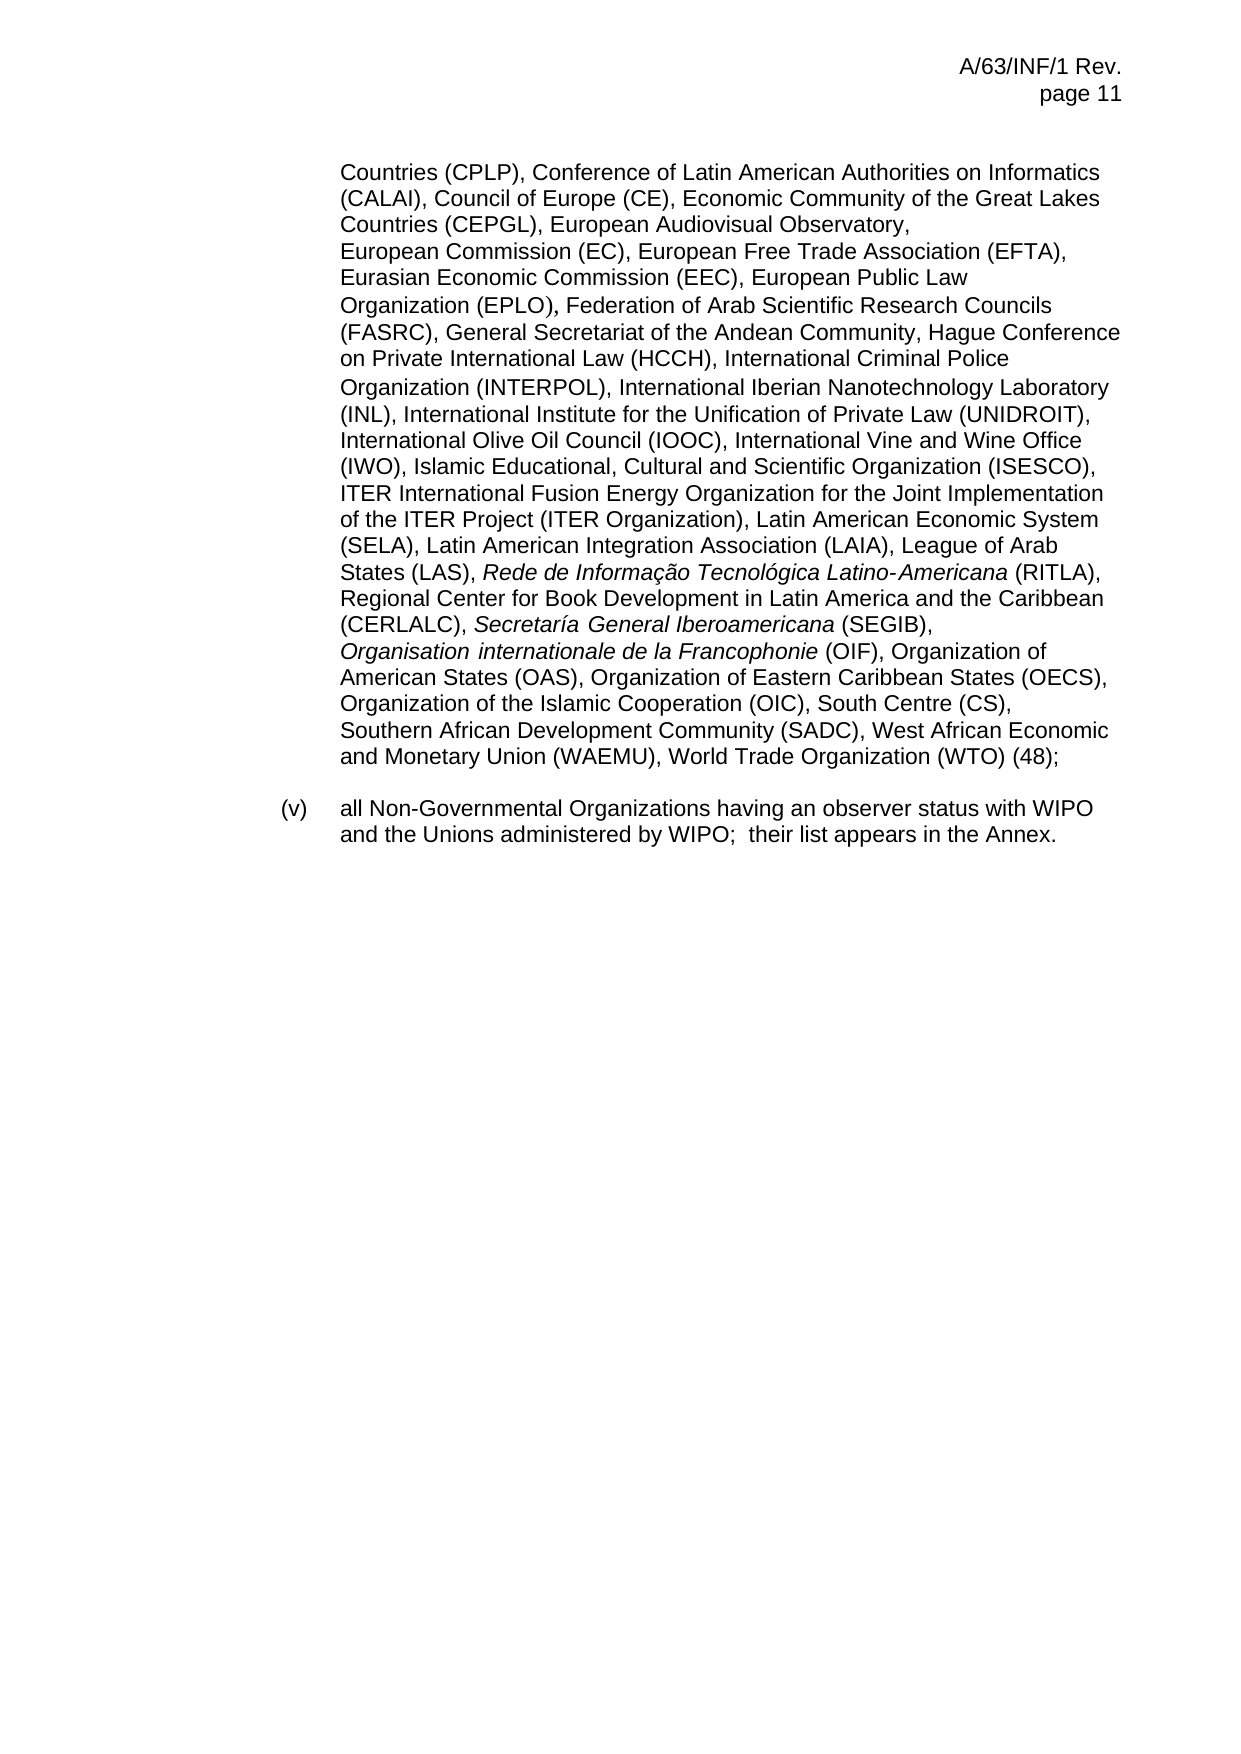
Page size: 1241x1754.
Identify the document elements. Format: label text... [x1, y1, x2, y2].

text (v) all Non-Governmental Organizations having an observer status with WIPO and the Unions administered by WIPO; their list appears in the Annex. [148, 794, 1122, 847]
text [148, 158, 1122, 769]
